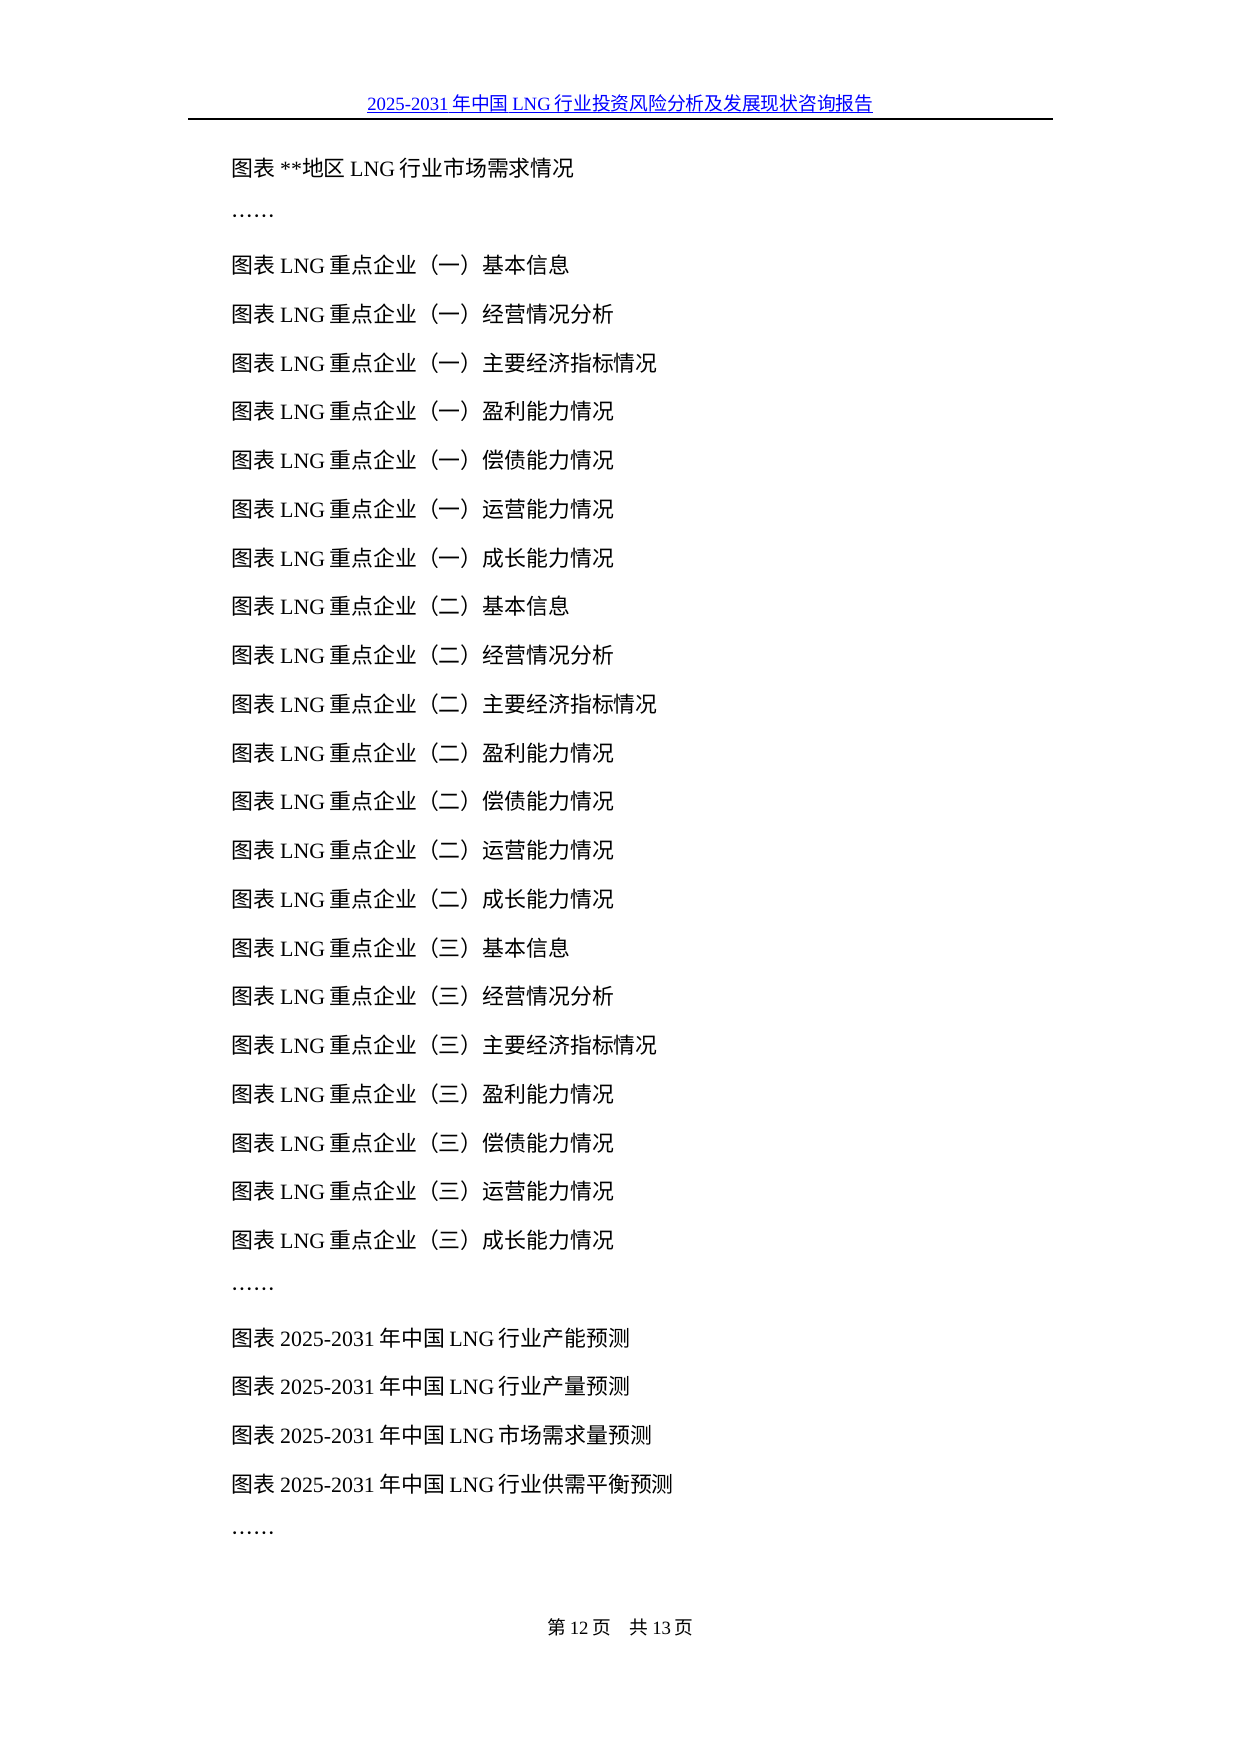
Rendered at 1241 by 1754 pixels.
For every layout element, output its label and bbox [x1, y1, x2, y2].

text [187, 150, 1053, 1548]
